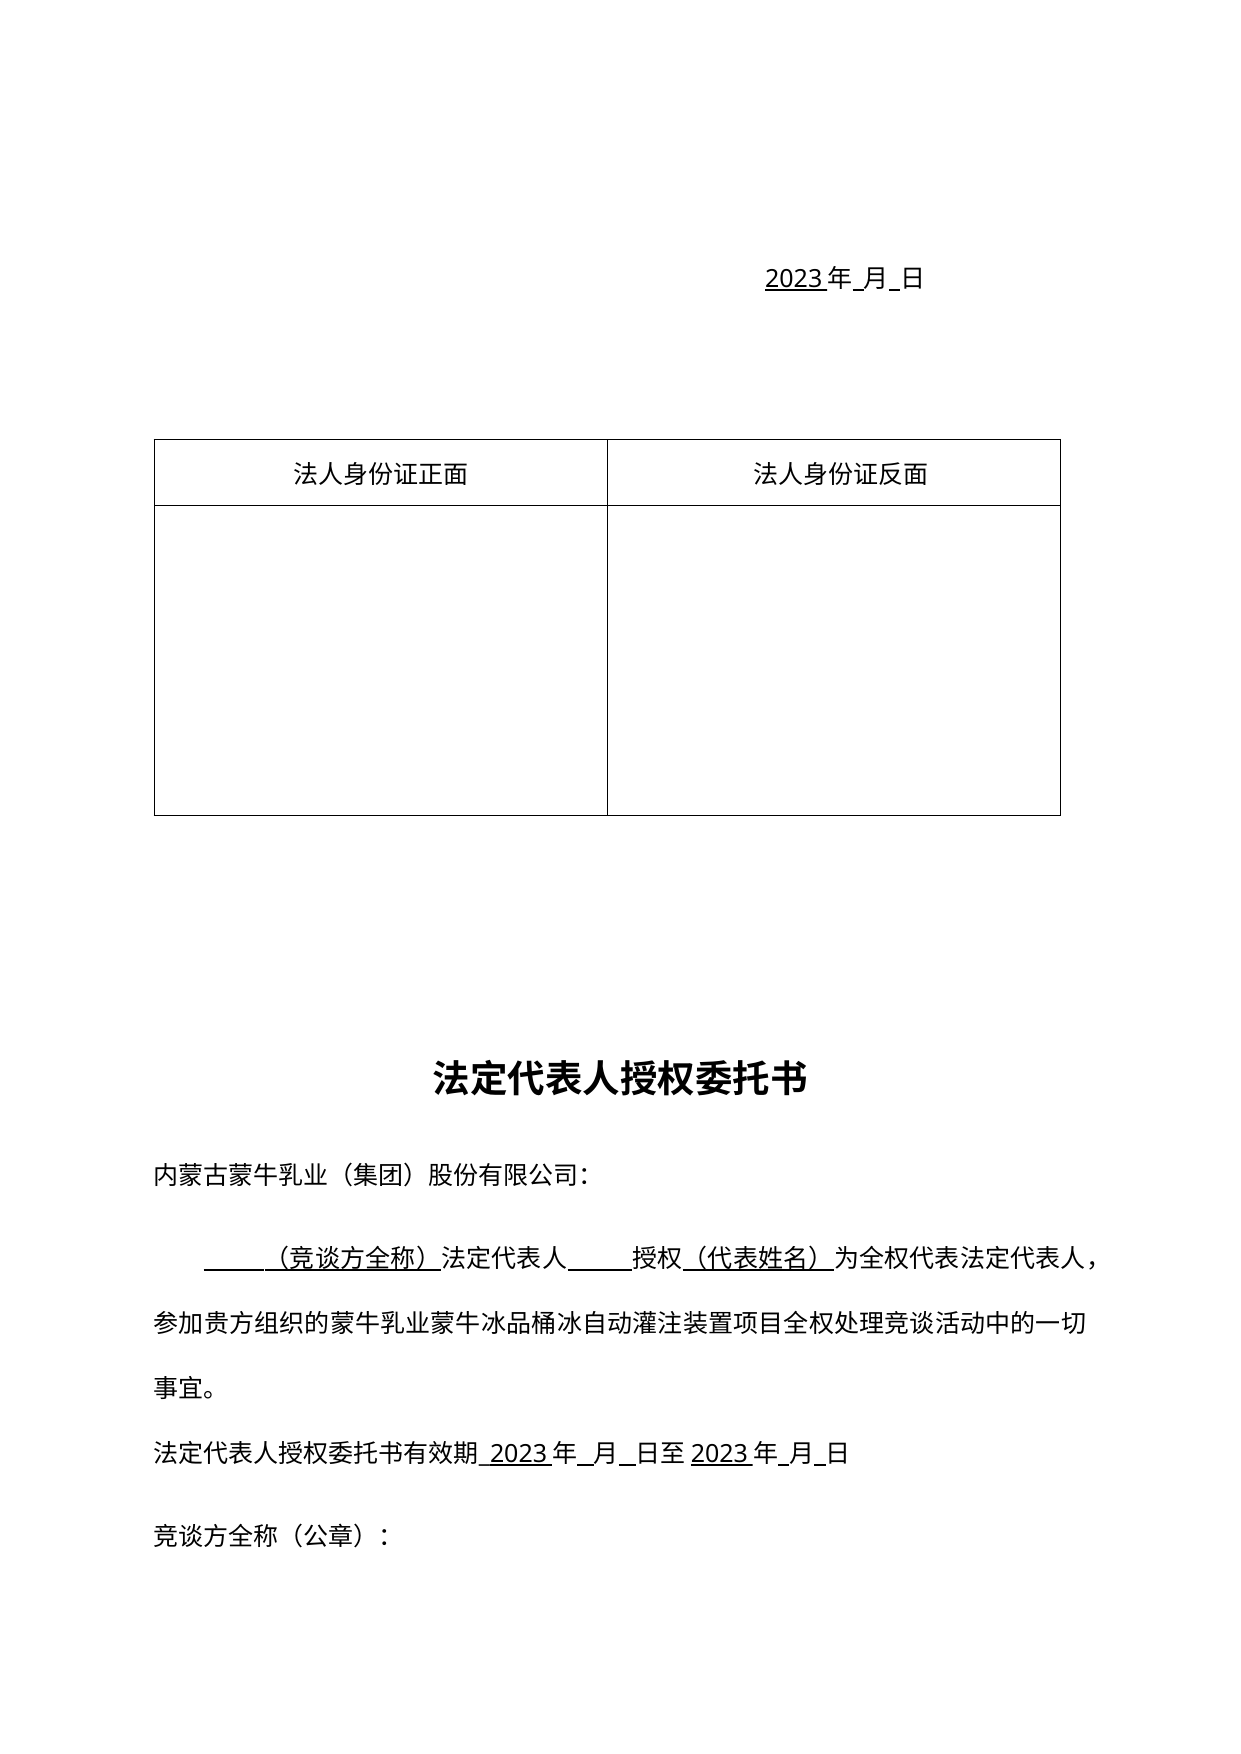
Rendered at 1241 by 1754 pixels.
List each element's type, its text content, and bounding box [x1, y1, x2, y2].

table_header 法人身份证反面 [608, 440, 1060, 505]
text 内蒙古蒙牛乳业（集团）股份有限公司： [153, 1141, 1025, 1206]
table_cell [608, 506, 1060, 815]
table_cell [155, 506, 607, 815]
table_header 法人身份证正面 [155, 440, 607, 505]
text （竞谈方全称）法定代表人 授权（代表姓名）为全权代表法定代表人，参加贵方组织的蒙牛乳业蒙牛冰品桶冰自动灌注装置项目全权处理竞谈活动中的一切事宜。 [153, 1224, 1087, 1419]
text 法定代表人授权委托书有效期_2023年 月 日至2023年 月 日 [153, 1419, 1087, 1484]
text 法定代表人授权委托书 [153, 1043, 1087, 1108]
text 2023年 月 日 [153, 244, 924, 309]
text 竞谈方全称（公章）： [153, 1502, 1087, 1567]
